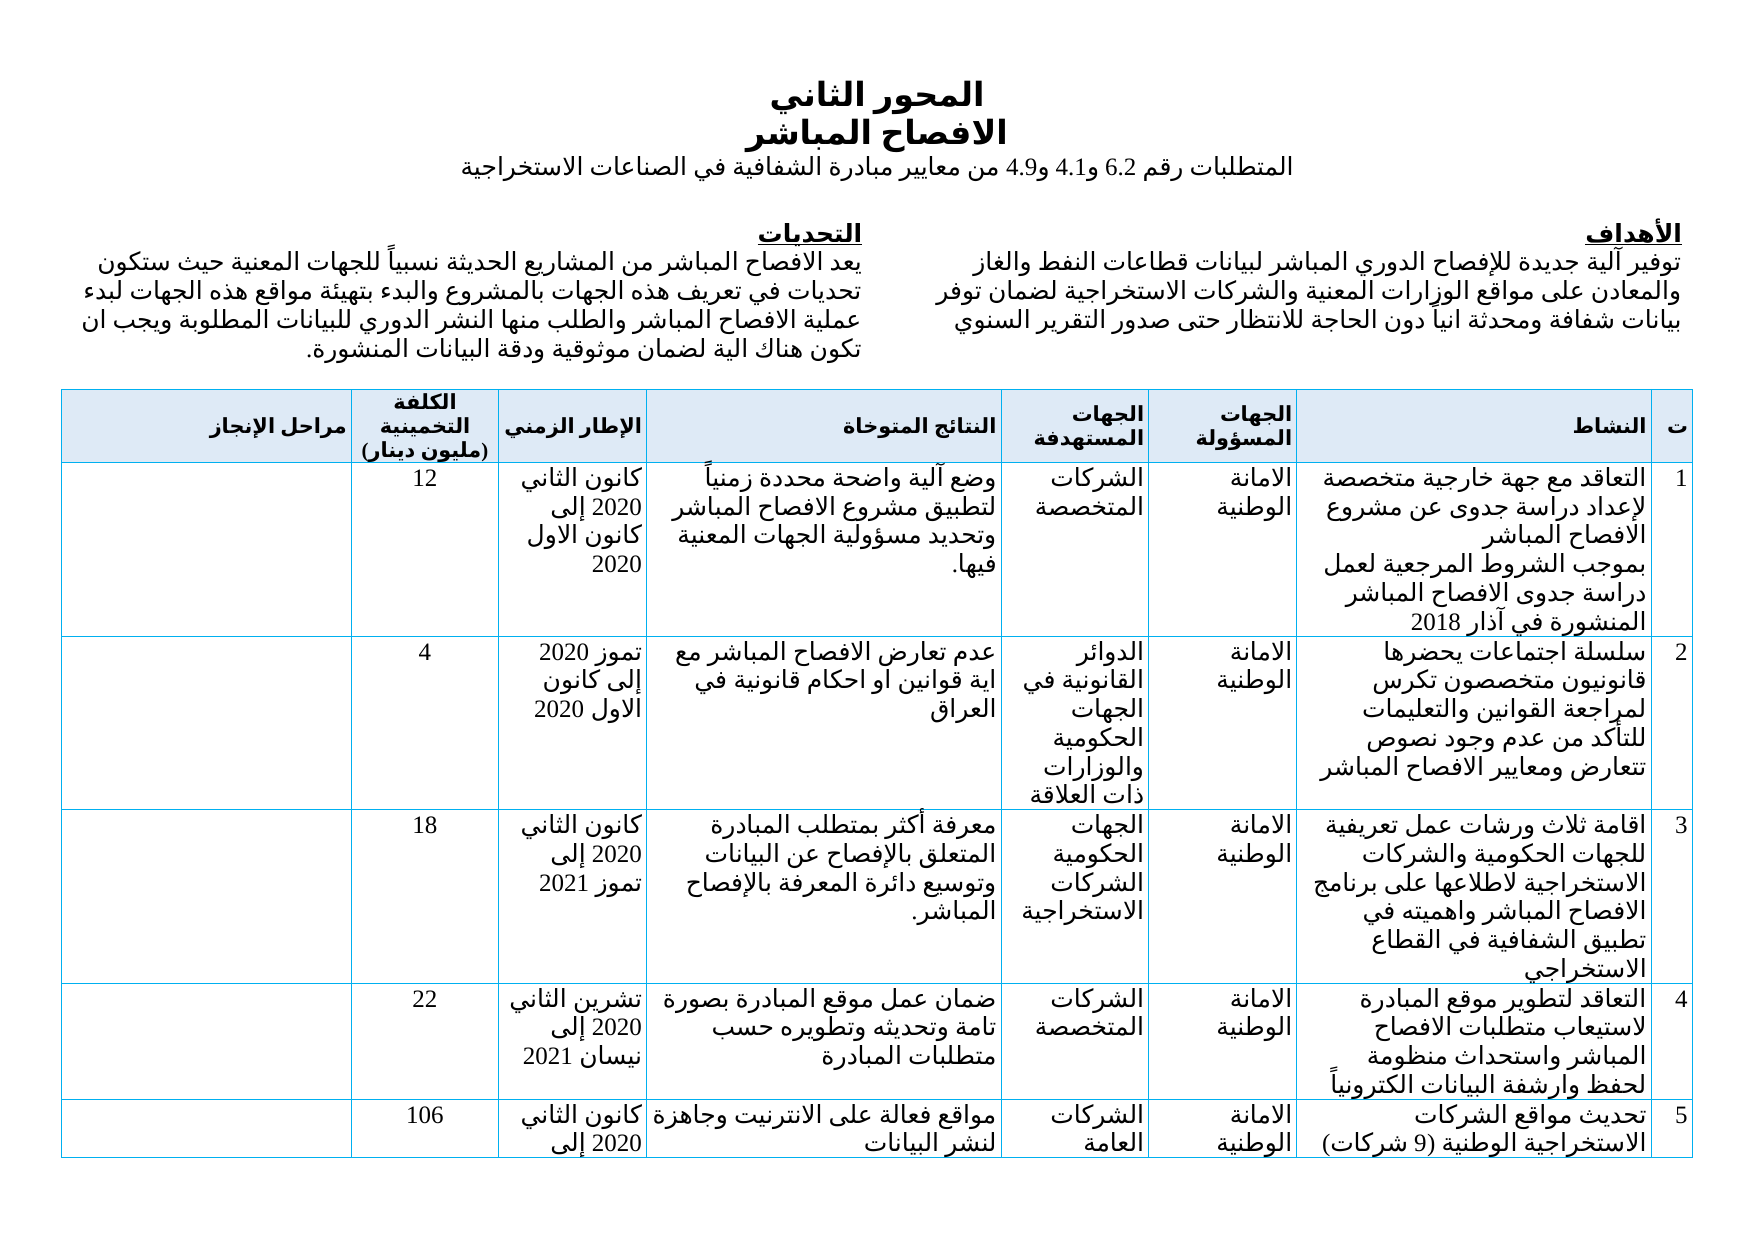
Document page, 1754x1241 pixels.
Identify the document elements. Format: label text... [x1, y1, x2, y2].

table_cell 106 [352, 1100, 498, 1157]
table_cell 5 [1652, 1100, 1692, 1157]
table_header التحديات يعد الافصاح المباشر من المشاريع الحديثة نسبياً للجهات المعنية حيث ستكون تحديات في تعريف هذه الجهات بالمشروع والبدء بتهيئة مواقع هذه الجهات لبدء عملية الافصاح المباشر والطلب منها النشر الدوري للبيانات المطلوبة ويجب ان تكون هناك الية لضمان موثوقية ودقة البيانات المنشورة. [58, 219, 877, 362]
table_cell [62, 810, 351, 983]
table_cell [1297, 1100, 1651, 1157]
table_cell اقامة ثلاث ورشات عمل تعريفية للجهات الحكومية والشركات الاستخراجية لاطلاعها على برنامج الافصاح المباشر واهميته في تطبيق الشفافية في القطاع الاستخراجي [1297, 810, 1651, 983]
text الافصاح المباشر [75, 113, 1679, 152]
table_header ت [1652, 390, 1692, 462]
table_header الكلفة التخمينية (مليون دينار) [352, 390, 498, 462]
table_cell تموز 2020 إلى كانون الاول 2020 [499, 637, 646, 809]
table_cell وضع آلية واضحة محددة زمنياً لتطبيق مشروع الافصاح المباشر وتحديد مسؤولية الجهات المعنية فيها. [647, 463, 1001, 636]
table_cell الامانة الوطنية [1149, 984, 1296, 1099]
table_cell سلسلة اجتماعات يحضرها قانونيون متخصصون تكرس لمراجعة القوانين والتعليمات للتأكد من عدم وجود نصوص تتعارض ومعايير الافصاح المباشر [1297, 637, 1651, 809]
table_cell الامانة الوطنية [1149, 463, 1296, 636]
table_cell عدم تعارض الافصاح المباشر مع اية قوانين او احكام قانونية في العراق [647, 637, 1001, 809]
table_cell 1 [1652, 463, 1692, 636]
table_cell الامانة الوطنية [1149, 810, 1296, 983]
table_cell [1149, 1100, 1296, 1157]
table_cell 2 [1652, 637, 1692, 809]
table_header مراحل الإنجاز [62, 390, 351, 462]
table_cell معرفة أكثر بمتطلب المبادرة المتعلق بالإفصاح عن البيانات وتوسيع دائرة المعرفة بالإفصاح المباشر. [647, 810, 1001, 983]
table_cell الشركات المتخصصة [1002, 463, 1148, 636]
table_cell 18 [352, 810, 498, 983]
table_cell 4 [352, 637, 498, 809]
table_cell [62, 463, 351, 636]
table_cell الامانة الوطنية [1149, 637, 1296, 809]
table_cell [62, 984, 351, 1099]
table_cell 22 [352, 984, 498, 1099]
table_header الجهات المسؤولة [1149, 390, 1296, 462]
table_header النتائج المتوخاة [647, 390, 1001, 462]
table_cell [1002, 1100, 1148, 1157]
table_cell 3 [1652, 810, 1692, 983]
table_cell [499, 1100, 646, 1157]
table_cell التعاقد مع جهة خارجية متخصصة لإعداد دراسة جدوى عن مشروع الافصاح المباشر بموجب الشروط المرجعية لعمل دراسة جدوى الافصاح المباشر المنشورة في آذار 2018 [1297, 463, 1651, 636]
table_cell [647, 1100, 1001, 1157]
table_cell [62, 1100, 351, 1157]
table_cell 12 [352, 463, 498, 636]
table_header الجهات المستهدفة [1002, 390, 1148, 462]
table_cell الدوائر القانونية في الجهات الحكومية والوزارات ذات العلاقة [1002, 637, 1148, 809]
table_header الإطار الزمني [499, 390, 646, 462]
table_cell ضمان عمل موقع المبادرة بصورة تامة وتحديثه وتطويره حسب متطلبات المبادرة [647, 984, 1001, 1099]
table_header النشاط [1297, 390, 1651, 462]
table_cell الشركات المتخصصة [1002, 984, 1148, 1099]
table_cell 4 [1652, 984, 1692, 1099]
table_cell تشرين الثاني 2020 إلى نيسان 2021 [499, 984, 646, 1099]
text المتطلبات رقم 6.2 و4.1 و4.9 من معايير مبادرة الشفافية في الصناعات الاستخراجية [75, 152, 1679, 180]
table_cell [62, 637, 351, 809]
table_header الأهداف توفير آلية جديدة للإفصاح الدوري المباشر لبيانات قطاعات النفط والغاز والمعادن على مواقع الوزارات المعنية والشركات الاستخراجية لضمان توفر بيانات شفافة ومحدثة انياً دون الحاجة للانتظار حتى صدور التقرير السنوي [877, 219, 1697, 362]
table_cell الجهات الحكومية الشركات الاستخراجية [1002, 810, 1148, 983]
text المحور الثاني [75, 75, 1679, 113]
table_cell كانون الثاني 2020 إلى كانون الاول 2020 [499, 463, 646, 636]
table_cell التعاقد لتطوير موقع المبادرة لاستيعاب متطلبات الافصاح المباشر واستحداث منظومة لحفظ وارشفة البيانات الكترونياً [1297, 984, 1651, 1099]
table_cell كانون الثاني 2020 إلى تموز 2021 [499, 810, 646, 983]
